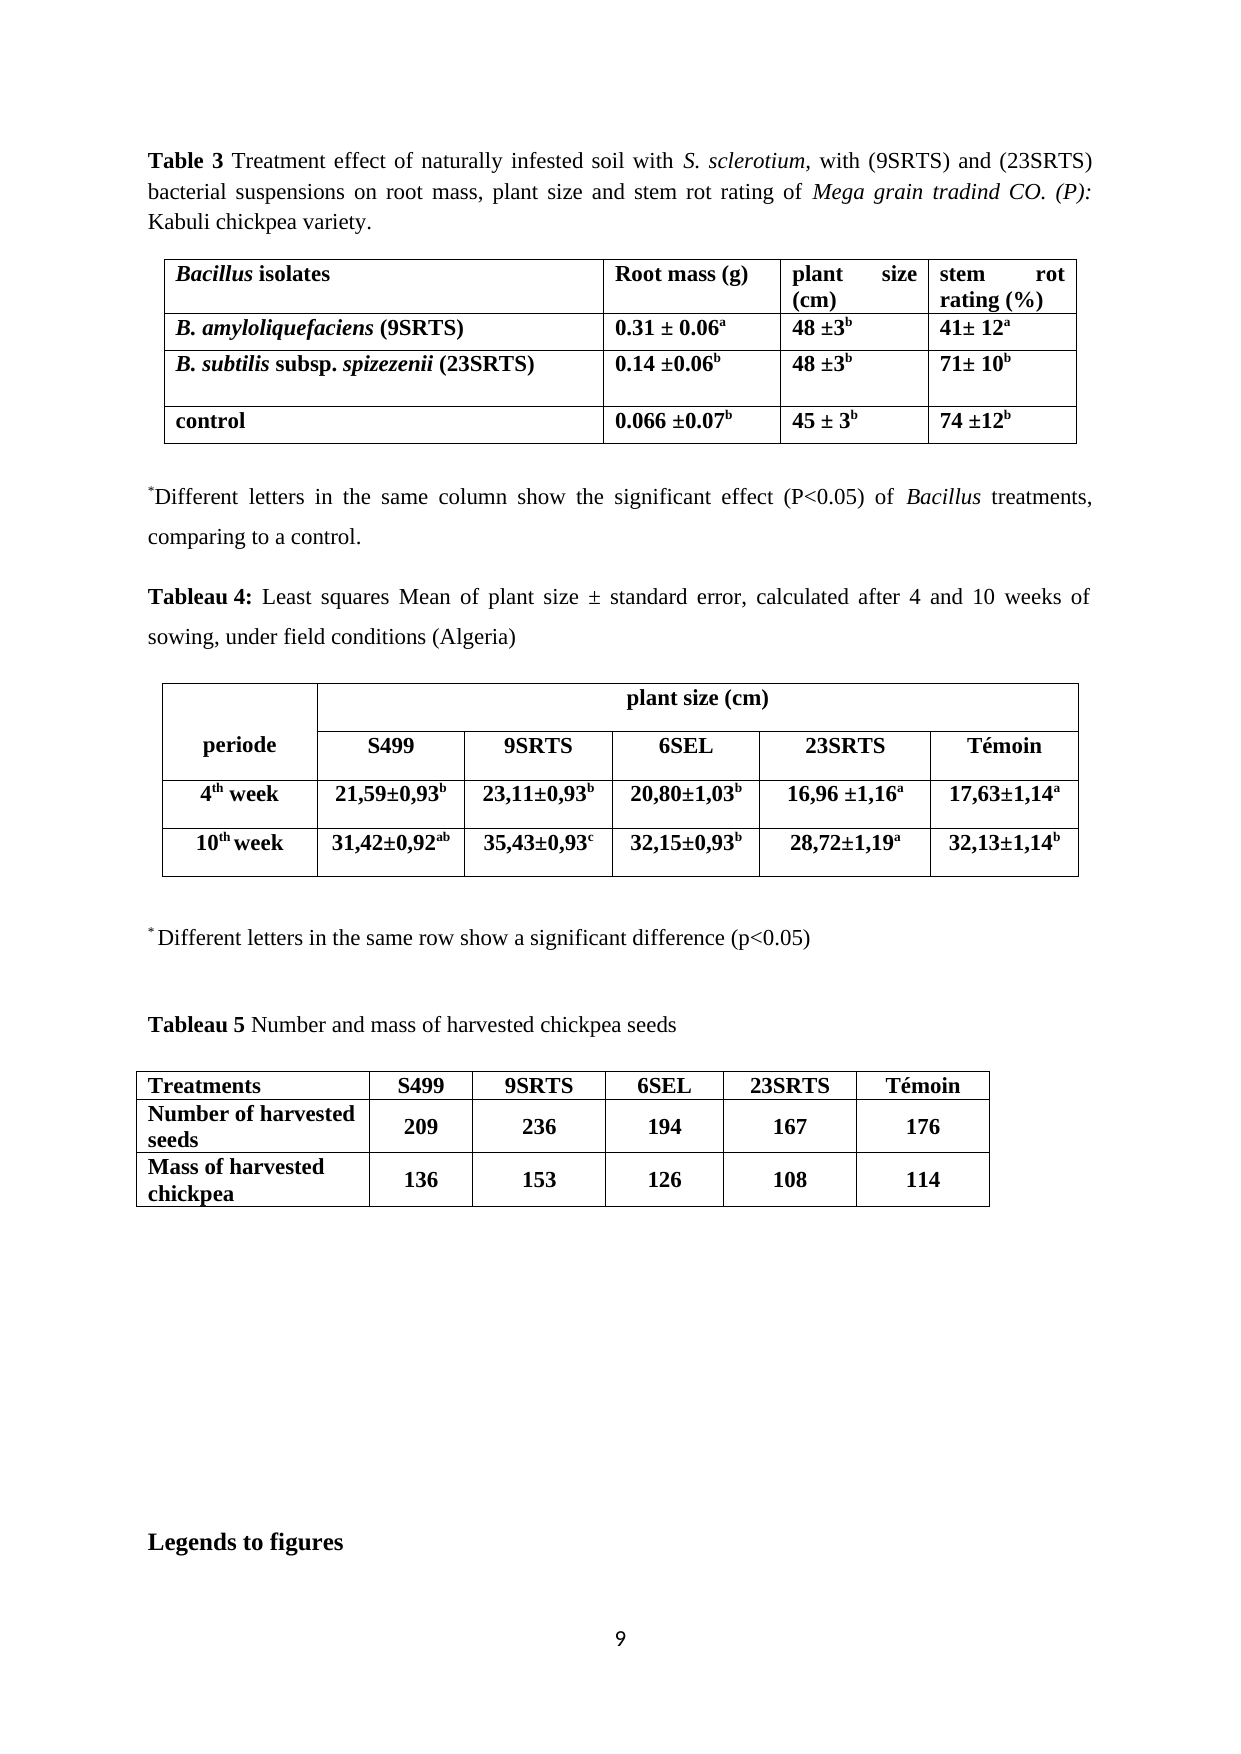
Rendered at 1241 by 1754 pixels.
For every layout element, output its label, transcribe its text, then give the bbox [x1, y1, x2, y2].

table_cell 6SEL [613, 732, 759, 779]
table_cell 71± 10b [929, 351, 1076, 406]
table_cell 20,80±1,03b [613, 781, 759, 828]
table_cell 153 [473, 1153, 605, 1206]
table_cell 0.14 ±0.06b [604, 351, 780, 406]
table_cell 16,96 ±1,16a [760, 781, 930, 828]
table_cell 114 [857, 1153, 989, 1206]
table_cell 17,63±1,14a [931, 781, 1078, 828]
table_header S499 [370, 1072, 472, 1098]
table_cell 32,15±0,93b [613, 829, 759, 876]
table_cell 176 [857, 1100, 989, 1152]
table_cell 4th week [163, 781, 317, 828]
table_cell 0.31 ± 0.06a [604, 314, 780, 349]
table_cell 0.066 ±0.07b [604, 407, 780, 443]
table_cell control [165, 407, 603, 443]
table_cell 35,43±0,93c [465, 829, 612, 876]
table_cell 21,59±0,93b [318, 781, 464, 828]
table_header Témoin [857, 1072, 989, 1098]
table_header 9SRTS [473, 1072, 605, 1098]
table_cell 167 [724, 1100, 856, 1152]
table_cell 45 ± 3b [781, 407, 928, 443]
table_cell 32,13±1,14b [931, 829, 1078, 876]
table_cell 194 [606, 1100, 723, 1152]
table_header Root mass (g) [604, 260, 780, 313]
table_cell S499 [318, 732, 464, 779]
table_header plant size (cm) [781, 260, 928, 313]
table_cell Number of harvested seeds [137, 1100, 369, 1152]
table_header Bacillus isolates [165, 260, 603, 313]
text * Different letters in the same row show a significant difference (p<0.05) [148, 924, 1093, 951]
table_cell 23,11±0,93b [465, 781, 612, 828]
table_cell 126 [606, 1153, 723, 1206]
table_cell 74 ±12b [929, 407, 1076, 443]
table_cell 108 [724, 1153, 856, 1206]
text Table 3 Treatment effect of naturally infested soil with S. sclerotium, with (9SRTS) and (23SRTS) bacterial suspensions on root mass, plant size and stem rot rating of Mega grain tradind CO. (P): Kabuli chickpea variety. [148, 148, 1093, 234]
table_cell 9SRTS [465, 732, 612, 779]
text Legends to figures [148, 1527, 1093, 1556]
text Tableau 5 Number and mass of harvested chickpea seeds [148, 1011, 1093, 1037]
table_cell 23SRTS [760, 732, 930, 779]
table_header 23SRTS [724, 1072, 856, 1098]
table_cell 48 ±3b [781, 351, 928, 406]
table_cell 28,72±1,19a [760, 829, 930, 876]
table_cell 136 [370, 1153, 472, 1206]
table_header 6SEL [606, 1072, 723, 1098]
table_cell 48 ±3b [781, 314, 928, 349]
text *Different letters in the same column show the significant effect (P<0.05) of Bacillus treatments, comparing to a control. [148, 483, 1093, 549]
table_header plant size (cm) [318, 684, 1078, 731]
table_cell 31,42±0,92ab [318, 829, 464, 876]
table_cell 236 [473, 1100, 605, 1152]
table_cell Mass of harvested chickpea [137, 1153, 369, 1206]
table_cell B. amyloliquefaciens (9SRTS) [165, 314, 603, 349]
table_cell 41± 12a [929, 314, 1076, 349]
table_cell 209 [370, 1100, 472, 1152]
text Tableau 4: Least squares Mean of plant size ± standard error, calculated after 4 and 10 weeks of sowing, under field conditions (Algeria) [148, 583, 1093, 649]
table_cell 10th week [163, 829, 317, 876]
table_header Treatments [137, 1072, 369, 1098]
table_cell B. subtilis subsp. spizezenii (23SRTS) [165, 351, 603, 406]
table_header periode [163, 684, 317, 779]
table_header stem rot rating (%) [929, 260, 1076, 313]
table_cell Témoin [931, 732, 1078, 779]
